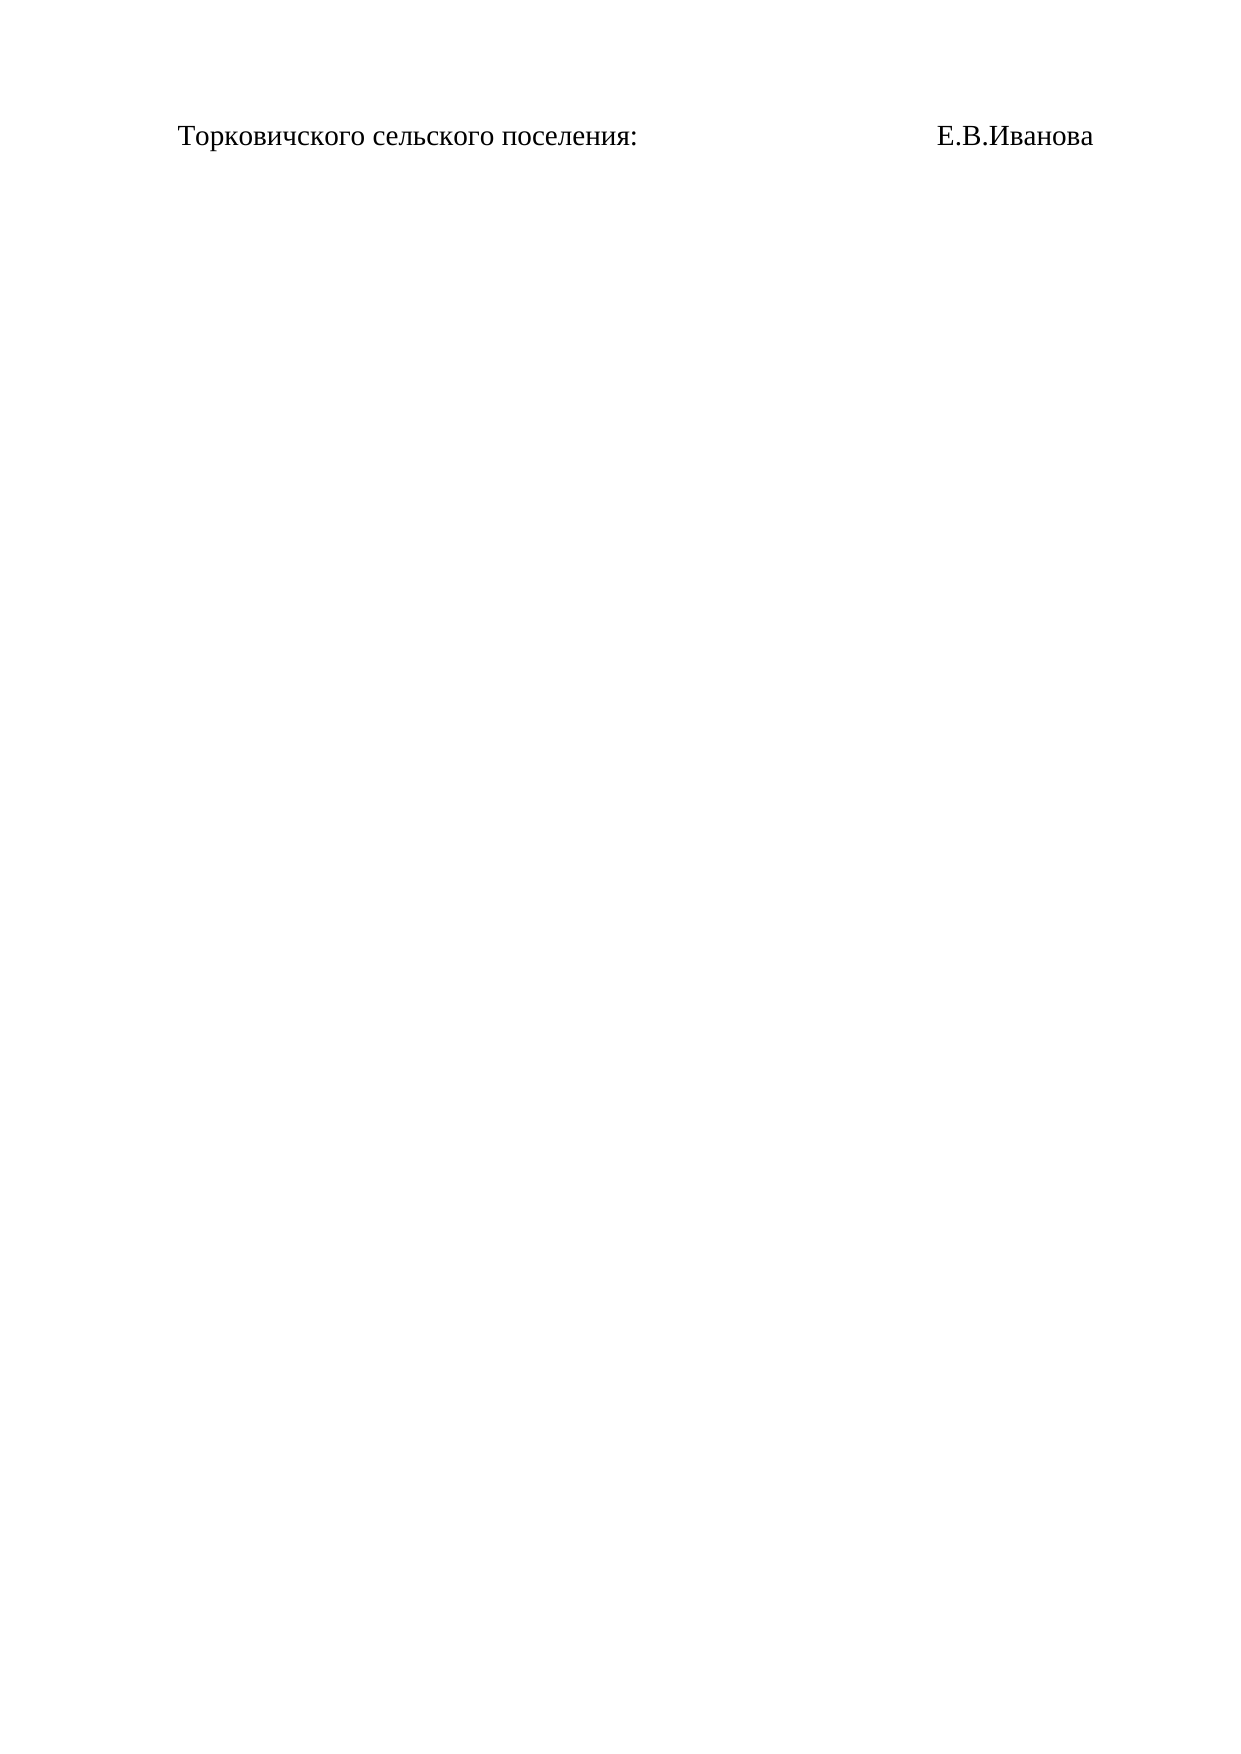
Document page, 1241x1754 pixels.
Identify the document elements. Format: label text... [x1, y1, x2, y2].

text Торковичского сельского поселения: Е.В.Иванова [177, 118, 1152, 152]
